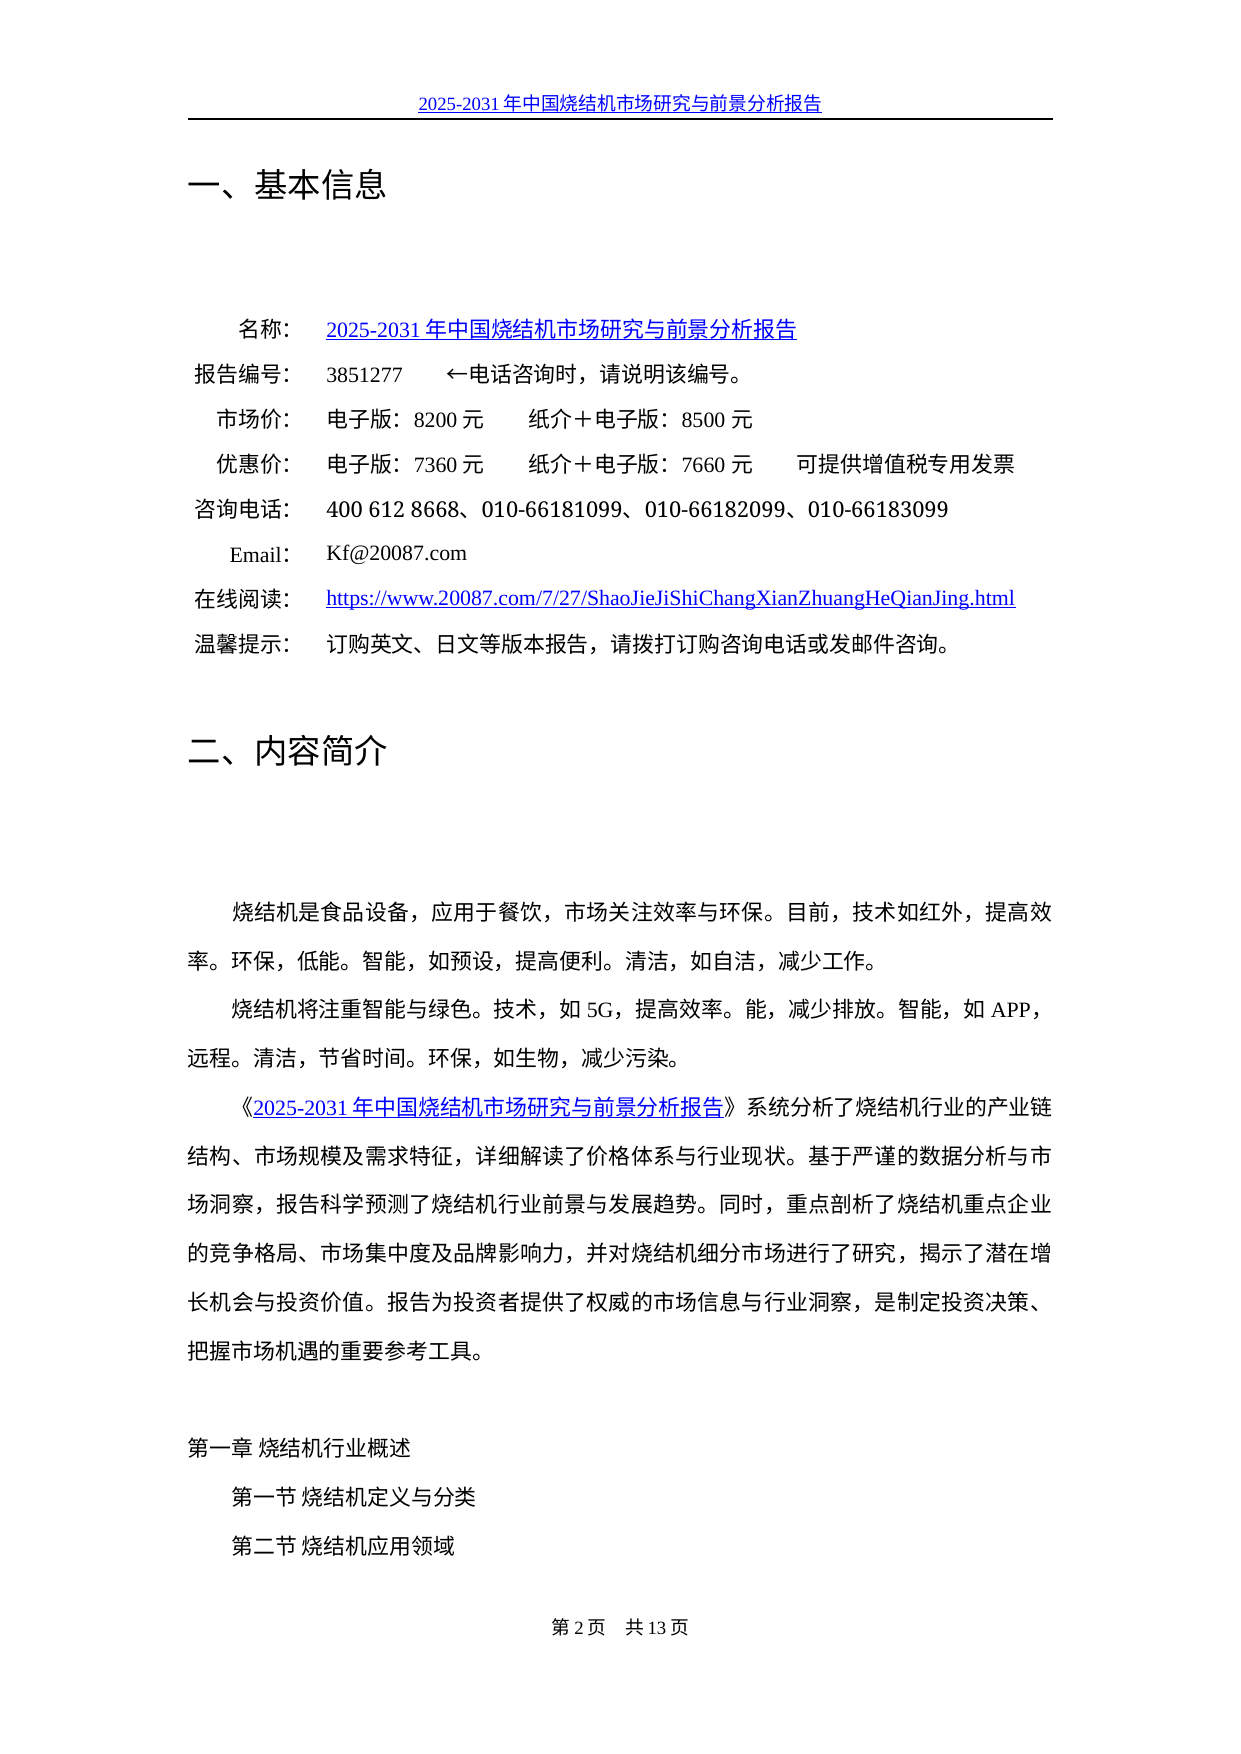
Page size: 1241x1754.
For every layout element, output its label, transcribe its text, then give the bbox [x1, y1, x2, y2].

table_cell 在线阅读： [167, 582, 315, 627]
table_header 2025-2031年中国烧结机市场研究与前景分析报告 [315, 312, 1073, 357]
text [187, 894, 1053, 1561]
table_cell 400 612 8668、010-66181099、010-66182099、010-66183099 [315, 492, 1073, 537]
table_cell 优惠价： [167, 447, 315, 492]
table_cell [315, 582, 1073, 627]
table_cell 市场价： [167, 402, 315, 447]
table_cell 订购英文、日文等版本报告，请拨打订购咨询电话或发邮件咨询。 [315, 627, 1073, 672]
table_cell 温馨提示： [167, 627, 315, 672]
table_cell 报告编号： [167, 357, 315, 402]
table_cell 咨询电话： [167, 492, 315, 537]
title 二、内容简介 [187, 717, 1053, 782]
table_header 名称： [167, 312, 315, 357]
table_cell 电子版：8200 元 纸介＋电子版：8500 元 [315, 402, 1073, 447]
table_cell Kf@20087.com [315, 537, 1073, 582]
table_cell 3851277 ←电话咨询时，请说明该编号。 [315, 357, 1073, 402]
title 一、基本信息 [187, 150, 1053, 215]
table_cell 电子版：7360 元 纸介＋电子版：7660 元 可提供增值税专用发票 [315, 447, 1073, 492]
table_cell Email： [167, 537, 315, 582]
